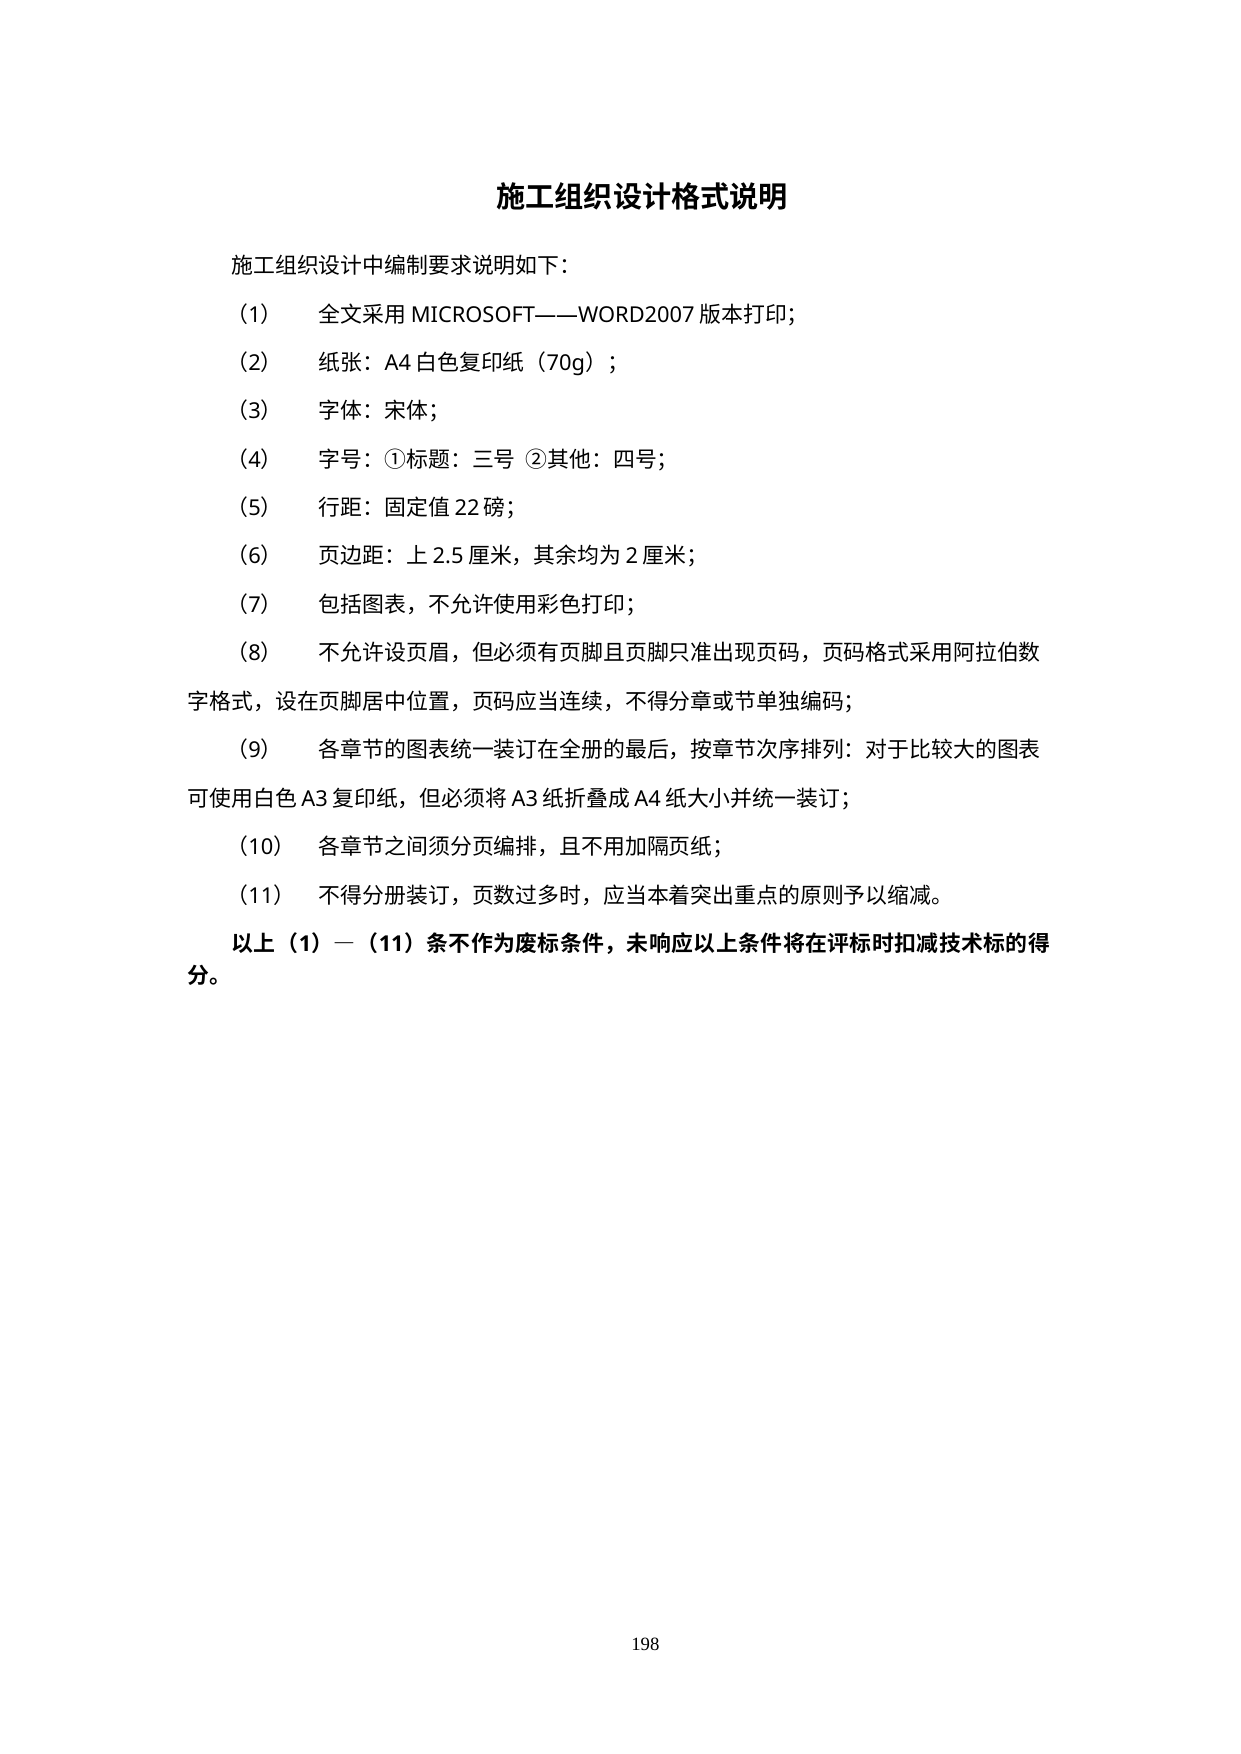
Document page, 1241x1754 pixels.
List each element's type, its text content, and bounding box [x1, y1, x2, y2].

text 施工组织设计格式说明 [231, 162, 1053, 227]
text 施工组织设计中编制要求说明如下： [187, 248, 1053, 281]
list 不得分册装订，页数过多时，应当本着突出重点的原则予以缩减。 [187, 877, 1053, 910]
list 各章节之间须分页编排，且不用加隔页纸； [187, 829, 1053, 861]
list 行距：固定值22磅； [187, 490, 1053, 522]
list 全文采用MICROSOFT——WORD2007版本打印； [187, 296, 1053, 329]
list 包括图表，不允许使用彩色打印； [187, 586, 1053, 619]
list 纸张：A4白色复印纸（70g）； [187, 345, 1053, 377]
list 各章节的图表统一装订在全册的最后，按章节次序排列：对于比较大的图表可使用白色A3复印纸，但必须将A3纸折叠成A4纸大小并统一装订； [187, 732, 1053, 813]
list 字体：宋体； [187, 393, 1053, 426]
list 不允许设页眉，但必须有页脚且页脚只准出现页码，页码格式采用阿拉伯数字格式，设在页脚居中位置，页码应当连续，不得分章或节单独编码； [187, 635, 1053, 716]
text 以上（1）—（11）条不作为废标条件，未响应以上条件将在评标时扣减技术标的得分。 [187, 926, 1053, 991]
list 页边距：上2.5厘米，其余均为2厘米； [187, 538, 1053, 571]
list 字号：①标题：三号 ②其他：四号； [187, 441, 1053, 474]
